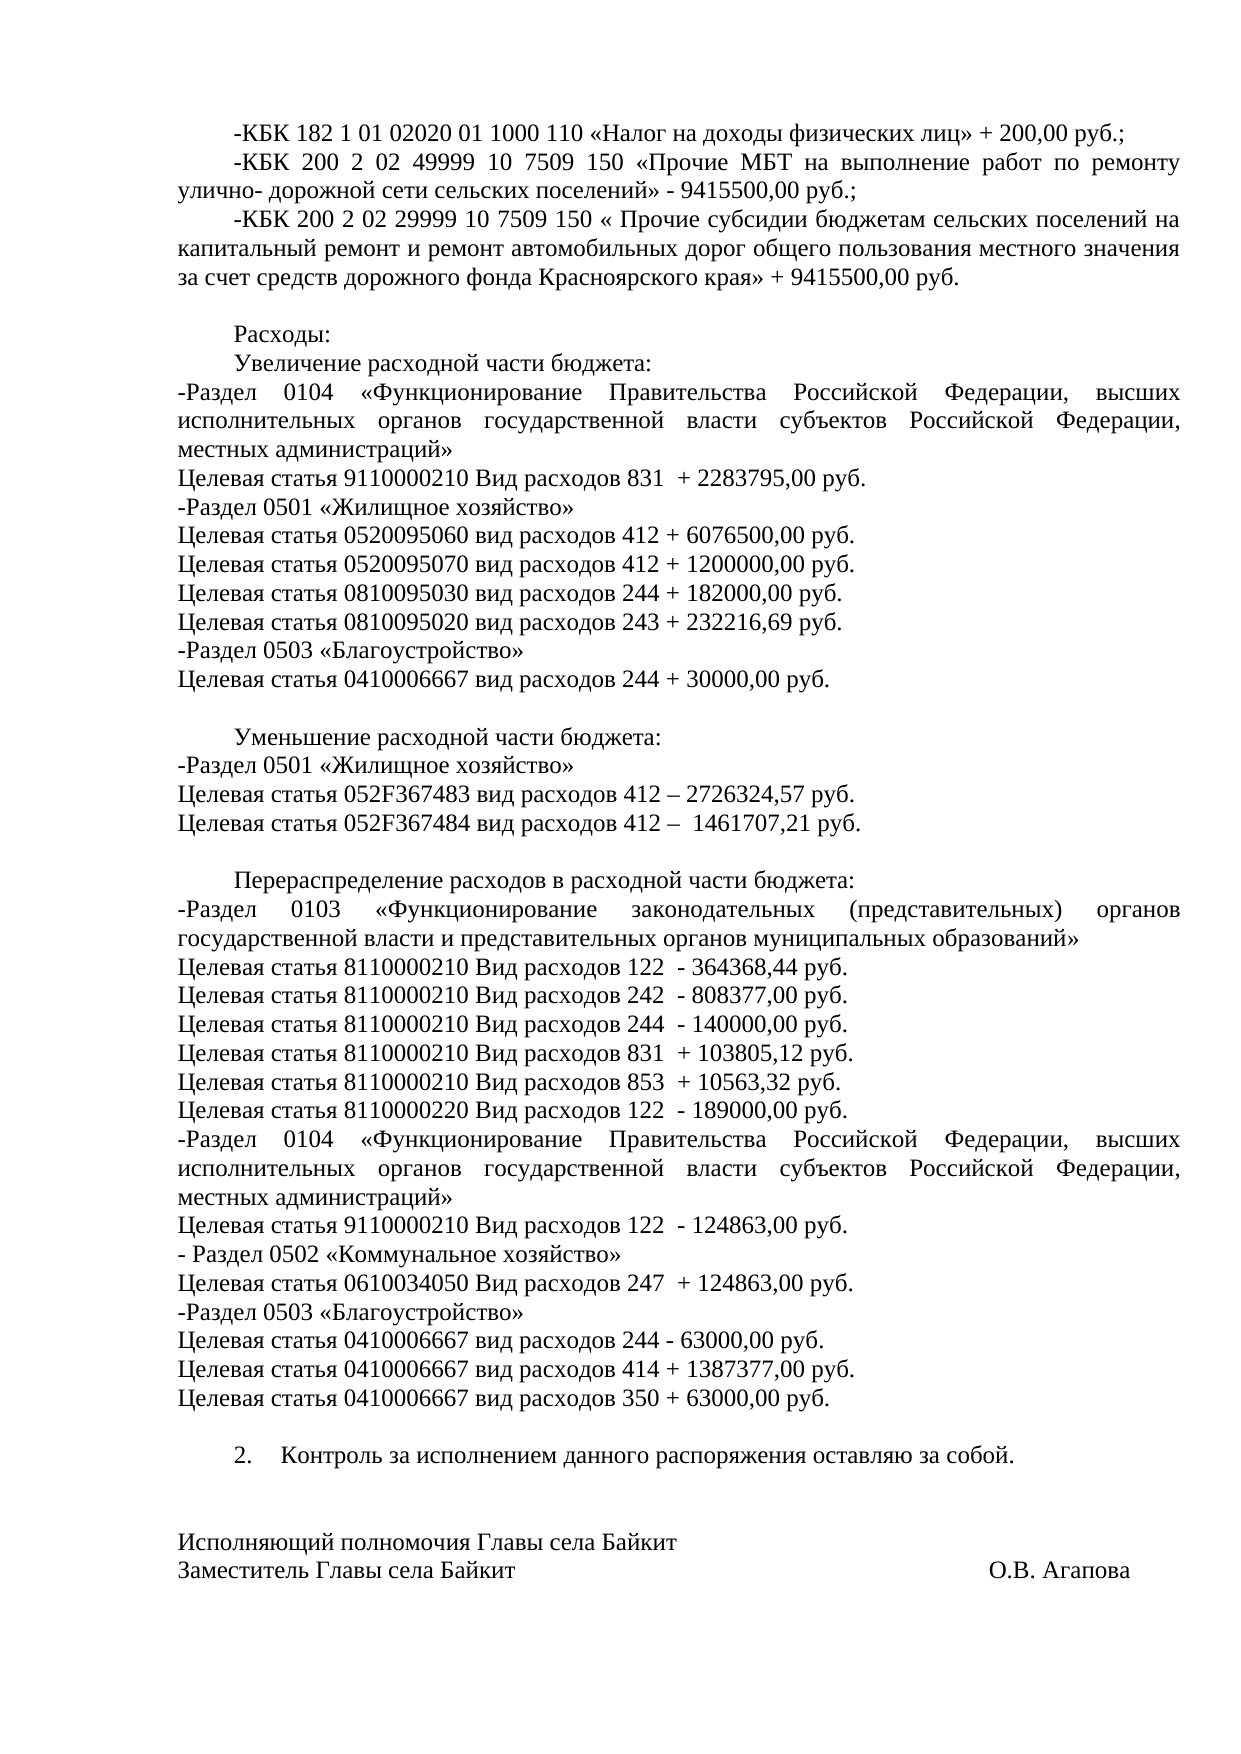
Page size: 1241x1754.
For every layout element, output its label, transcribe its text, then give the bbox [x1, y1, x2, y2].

text Целевая статья 8110000210 Вид расходов 853 + 10563,32 руб. [177, 1067, 1181, 1096]
text Целевая статья 8110000210 Вид расходов 244 - 140000,00 руб. [177, 1009, 1181, 1038]
text Целевая статья 0410006667 вид расходов 414 + 1387377,00 руб. [177, 1354, 1181, 1383]
text -КБК 200 2 02 29999 10 7509 150 « Прочие субсидии бюджетам сельских поселений на капитальный ремонт и ремонт автомобильных дорог общего пользования местного значения за счет средств дорожного фонда Красноярского края» + 9415500,00 руб. [177, 204, 1181, 291]
text Целевая статья 0520095060 вид расходов 412 + 6076500,00 руб. [177, 521, 1181, 549]
text -Раздел 0104 «Функционирование Правительства Российской Федерации, высших исполнительных органов государственной власти субъектов Российской Федерации, местных администраций» [177, 377, 1181, 463]
text -Раздел 0503 «Благоустройство» [177, 1297, 1181, 1326]
text Уменьшение расходной части бюджета: [177, 722, 1181, 751]
text Целевая статья 9110000210 Вид расходов 122 - 124863,00 руб. [177, 1211, 1181, 1239]
text Целевая статья 0410006667 вид расходов 244 - 63000,00 руб. [177, 1326, 1181, 1354]
text - Раздел 0502 «Коммунальное хозяйство» [177, 1239, 1181, 1268]
text Целевая статья 0520095070 вид расходов 412 + 1200000,00 руб. [177, 549, 1181, 578]
text Целевая статья 052F367484 вид расходов 412 – 1461707,21 руб. [177, 808, 1181, 837]
text -Раздел 0503 «Благоустройство» [177, 636, 1181, 664]
text Целевая статья 052F367483 вид расходов 412 – 2726324,57 руб. [177, 779, 1181, 808]
text Целевая статья 0410006667 вид расходов 244 + 30000,00 руб. [177, 664, 1181, 693]
text Целевая статья 8110000220 Вид расходов 122 - 189000,00 руб. [177, 1096, 1181, 1124]
text Целевая статья 0410006667 вид расходов 350 + 63000,00 руб. [177, 1383, 1181, 1412]
text Увеличение расходной части бюджета: [177, 348, 1181, 377]
text Целевая статья 0810095020 вид расходов 243 + 232216,69 руб. [177, 607, 1181, 636]
text Целевая статья 8110000210 Вид расходов 831 + 103805,12 руб. [177, 1038, 1181, 1067]
text -Раздел 0103 «Функционирование законодательных (представительных) органов государственной власти и представительных органов муниципальных образований» [177, 894, 1181, 952]
text -Раздел 0501 «Жилищное хозяйство» [177, 751, 1181, 779]
list Контроль за исполнением данного распоряжения оставляю за собой. [233, 1441, 1181, 1469]
text Перераспределение расходов в расходной части бюджета: [177, 866, 1181, 894]
text Исполняющий полномочия Главы села Байкит [177, 1527, 1181, 1556]
text -КБК 182 1 01 02020 01 1000 110 «Налог на доходы физических лиц» + 200,00 руб.; [177, 118, 1181, 147]
text Заместитель Главы села Байкит О.В. Агапова [177, 1556, 1181, 1584]
text Целевая статья 0810095030 вид расходов 244 + 182000,00 руб. [177, 578, 1181, 607]
text Целевая статья 9110000210 Вид расходов 831 + 2283795,00 руб. [177, 463, 1181, 492]
text Целевая статья 8110000210 Вид расходов 122 - 364368,44 руб. [177, 952, 1181, 981]
text -КБК 200 2 02 49999 10 7509 150 «Прочие МБТ на выполнение работ по ремонту улично- дорожной сети сельских поселений» - 9415500,00 руб.; [177, 147, 1181, 204]
text -Раздел 0501 «Жилищное хозяйство» [177, 492, 1181, 521]
text -Раздел 0104 «Функционирование Правительства Российской Федерации, высших исполнительных органов государственной власти субъектов Российской Федерации, местных администраций» [177, 1124, 1181, 1211]
text Расходы: [177, 319, 1181, 348]
text Целевая статья 0610034050 Вид расходов 247 + 124863,00 руб. [177, 1268, 1181, 1297]
text Целевая статья 8110000210 Вид расходов 242 - 808377,00 руб. [177, 981, 1181, 1009]
